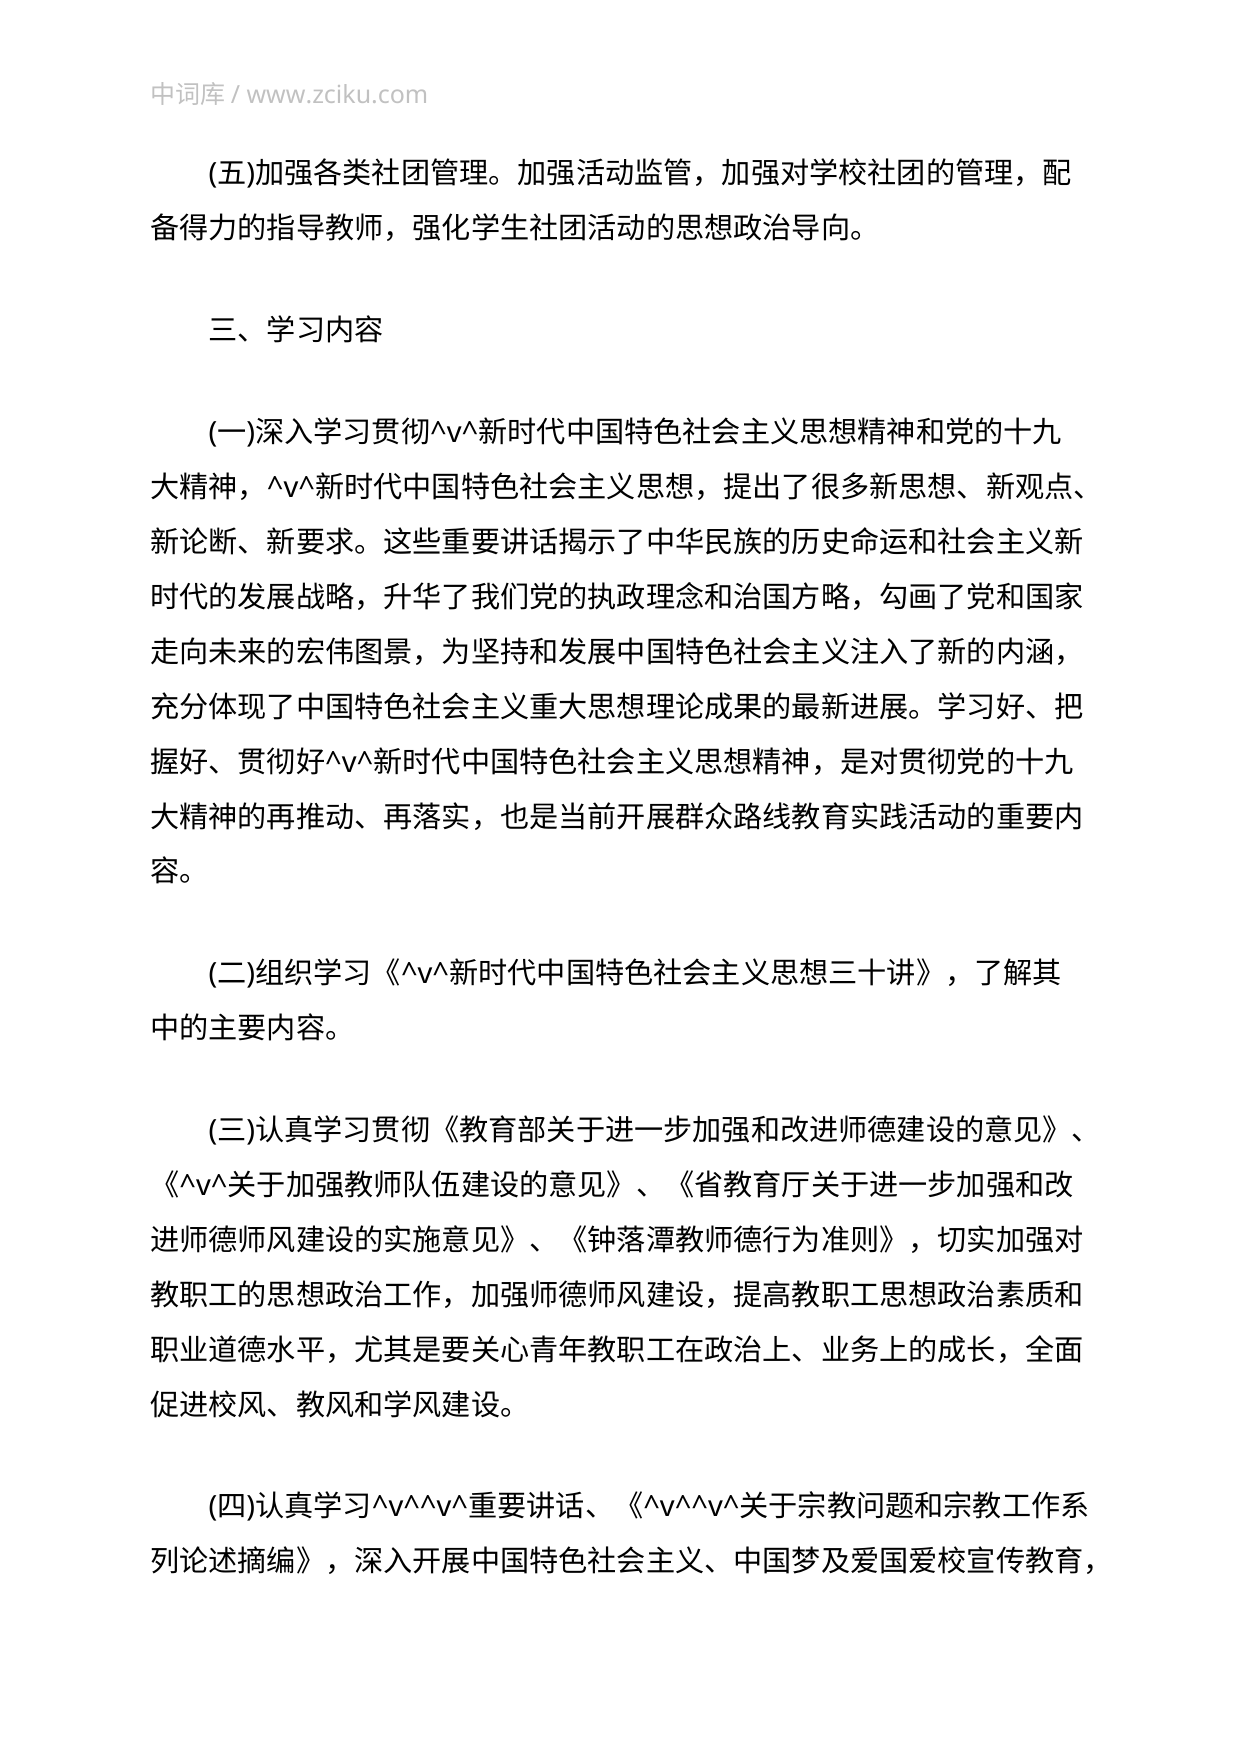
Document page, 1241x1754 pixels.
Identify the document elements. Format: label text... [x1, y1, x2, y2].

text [150, 1483, 1090, 1580]
text (五)加强各类社团管理。加强活动监管，加强对学校社团的管理，配备得力的指导教师，强化学生社团活动的思想政治导向。 [150, 150, 1090, 247]
text (一)深入学习贯彻^v^新时代中国特色社会主义思想精神和党的十九大精神，^v^新时代中国特色社会主义思想，提出了很多新思想、新观点、新论断、新要求。这些重要讲话揭示了中华民族的历史命运和社会主义新时代的发展战略，升华了我们党的执政理念和治国方略，勾画了党和国家走向未来的宏伟图景，为坚持和发展中国特色社会主义注入了新的内涵，充分体现了中国特色社会主义重大思想理论成果的最新进展。学习好、把握好、贯彻好^v^新时代中国特色社会主义思想精神，是对贯彻党的十九大精神的再推动、再落实，也是当前开展群众路线教育实践活动的重要内容。 [150, 408, 1090, 890]
text (二)组织学习《^v^新时代中国特色社会主义思想三十讲》，了解其中的主要内容。 [150, 950, 1090, 1047]
text (三)认真学习贯彻《教育部关于进一步加强和改进师德建设的意见》、《^v^关于加强教师队伍建设的意见》、《省教育厅关于进一步加强和改进师德师风建设的实施意见》、《钟落潭教师德行为准则》，切实加强对教职工的思想政治工作，加强师德师风建设，提高教职工思想政治素质和职业道德水平，尤其是要关心青年教职工在政治上、业务上的成长，全面促进校风、教风和学风建设。 [150, 1107, 1090, 1423]
text 三、学习内容 [150, 307, 1090, 349]
